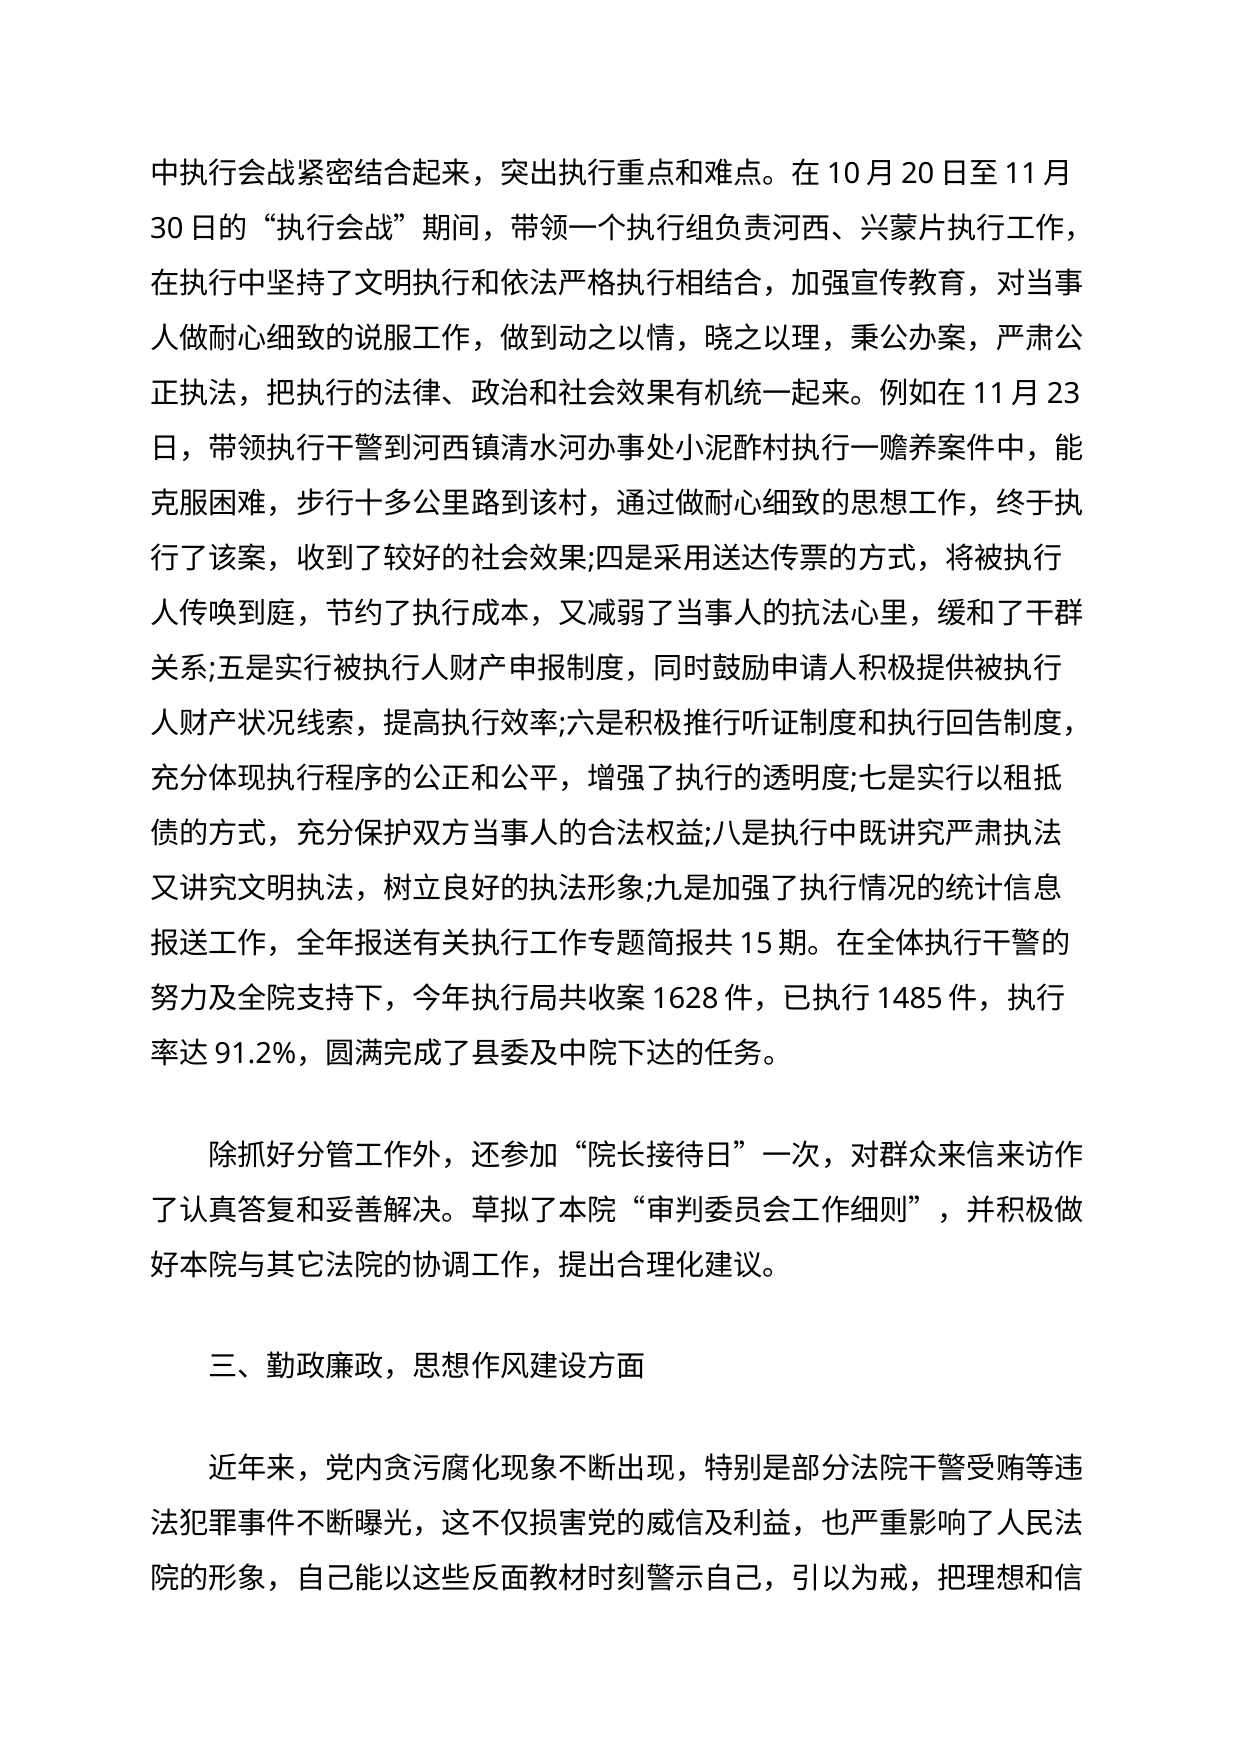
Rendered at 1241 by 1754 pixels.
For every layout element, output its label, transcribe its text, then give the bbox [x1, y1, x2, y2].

text 除抓好分管工作外，还参加“院长接待日”一次，对群众来信来访作了认真答复和妥善解决。草拟了本院“审判委员会工作细则”，并积极做好本院与其它法院的协调工作，提出合理化建议。 [150, 1131, 1090, 1283]
text 三、勤政廉政，思想作风建设方面 [150, 1343, 1090, 1385]
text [150, 150, 1090, 1072]
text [150, 1445, 1090, 1597]
